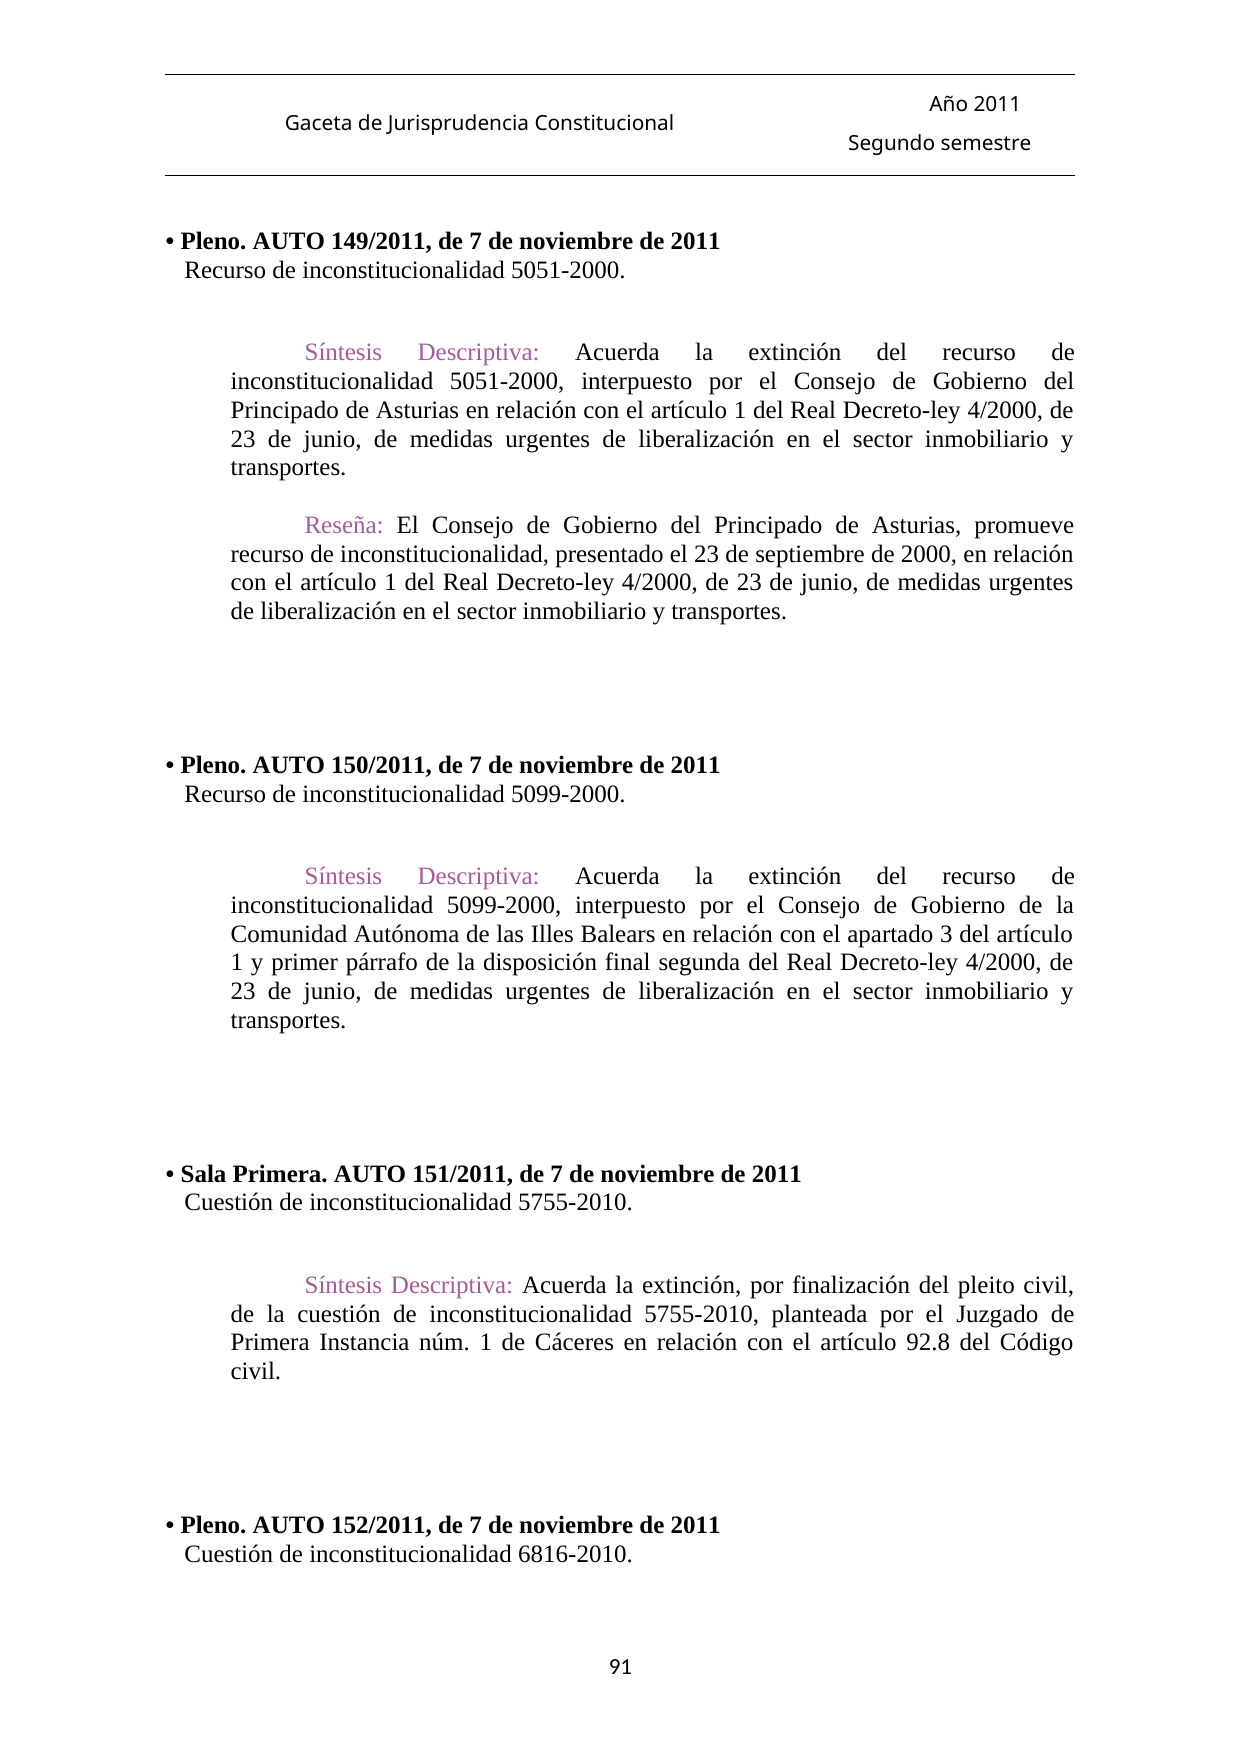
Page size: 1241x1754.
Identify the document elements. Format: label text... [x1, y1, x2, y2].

text Cuestión de inconstitucionalidad 5755-2010. [165, 1187, 1075, 1216]
text • Sala Primera. AUTO 151/2011, de 7 de noviembre de 2011 [165, 1159, 1075, 1187]
text • Pleno. AUTO 149/2011, de 7 de noviembre de 2011 [165, 226, 1075, 255]
text Síntesis Descriptiva: Acuerda la extinción del recurso de inconstitucionalidad 5099-2000, interpuesto por el Consejo de Gobierno de la Comunidad Autónoma de las Illes Balears en relación con el apartado 3 del artículo 1 y primer párrafo de la disposición final segunda del Real Decreto-ley 4/2000, de 23 de junio, de medidas urgentes de liberalización en el sector inmobiliario y transportes. [230, 861, 1075, 1034]
text Recurso de inconstitucionalidad 5051-2000. [165, 255, 1075, 284]
text Síntesis Descriptiva: Acuerda la extinción del recurso de inconstitucionalidad 5051-2000, interpuesto por el Consejo de Gobierno del Principado de Asturias en relación con el artículo 1 del Real Decreto-ley 4/2000, de 23 de junio, de medidas urgentes de liberalización en el sector inmobiliario y transportes. [230, 337, 1075, 481]
text • Pleno. AUTO 150/2011, de 7 de noviembre de 2011 [165, 750, 1075, 779]
text Síntesis Descriptiva: Acuerda la extinción, por finalización del pleito civil, de la cuestión de inconstitucionalidad 5755-2010, planteada por el Juzgado de Primera Instancia núm. 1 de Cáceres en relación con el artículo 92.8 del Código civil. [230, 1270, 1075, 1385]
text Recurso de inconstitucionalidad 5099-2000. [165, 779, 1075, 807]
text • Pleno. AUTO 152/2011, de 7 de noviembre de 2011 [165, 1510, 1075, 1539]
text Reseña: El Consejo de Gobierno del Principado de Asturias, promueve recurso de inconstitucionalidad, presentado el 23 de septiembre de 2000, en relación con el artículo 1 del Real Decreto-ley 4/2000, de 23 de junio, de medidas urgentes de liberalización en el sector inmobiliario y transportes. [230, 510, 1075, 625]
text Cuestión de inconstitucionalidad 6816-2010. [165, 1539, 1075, 1567]
